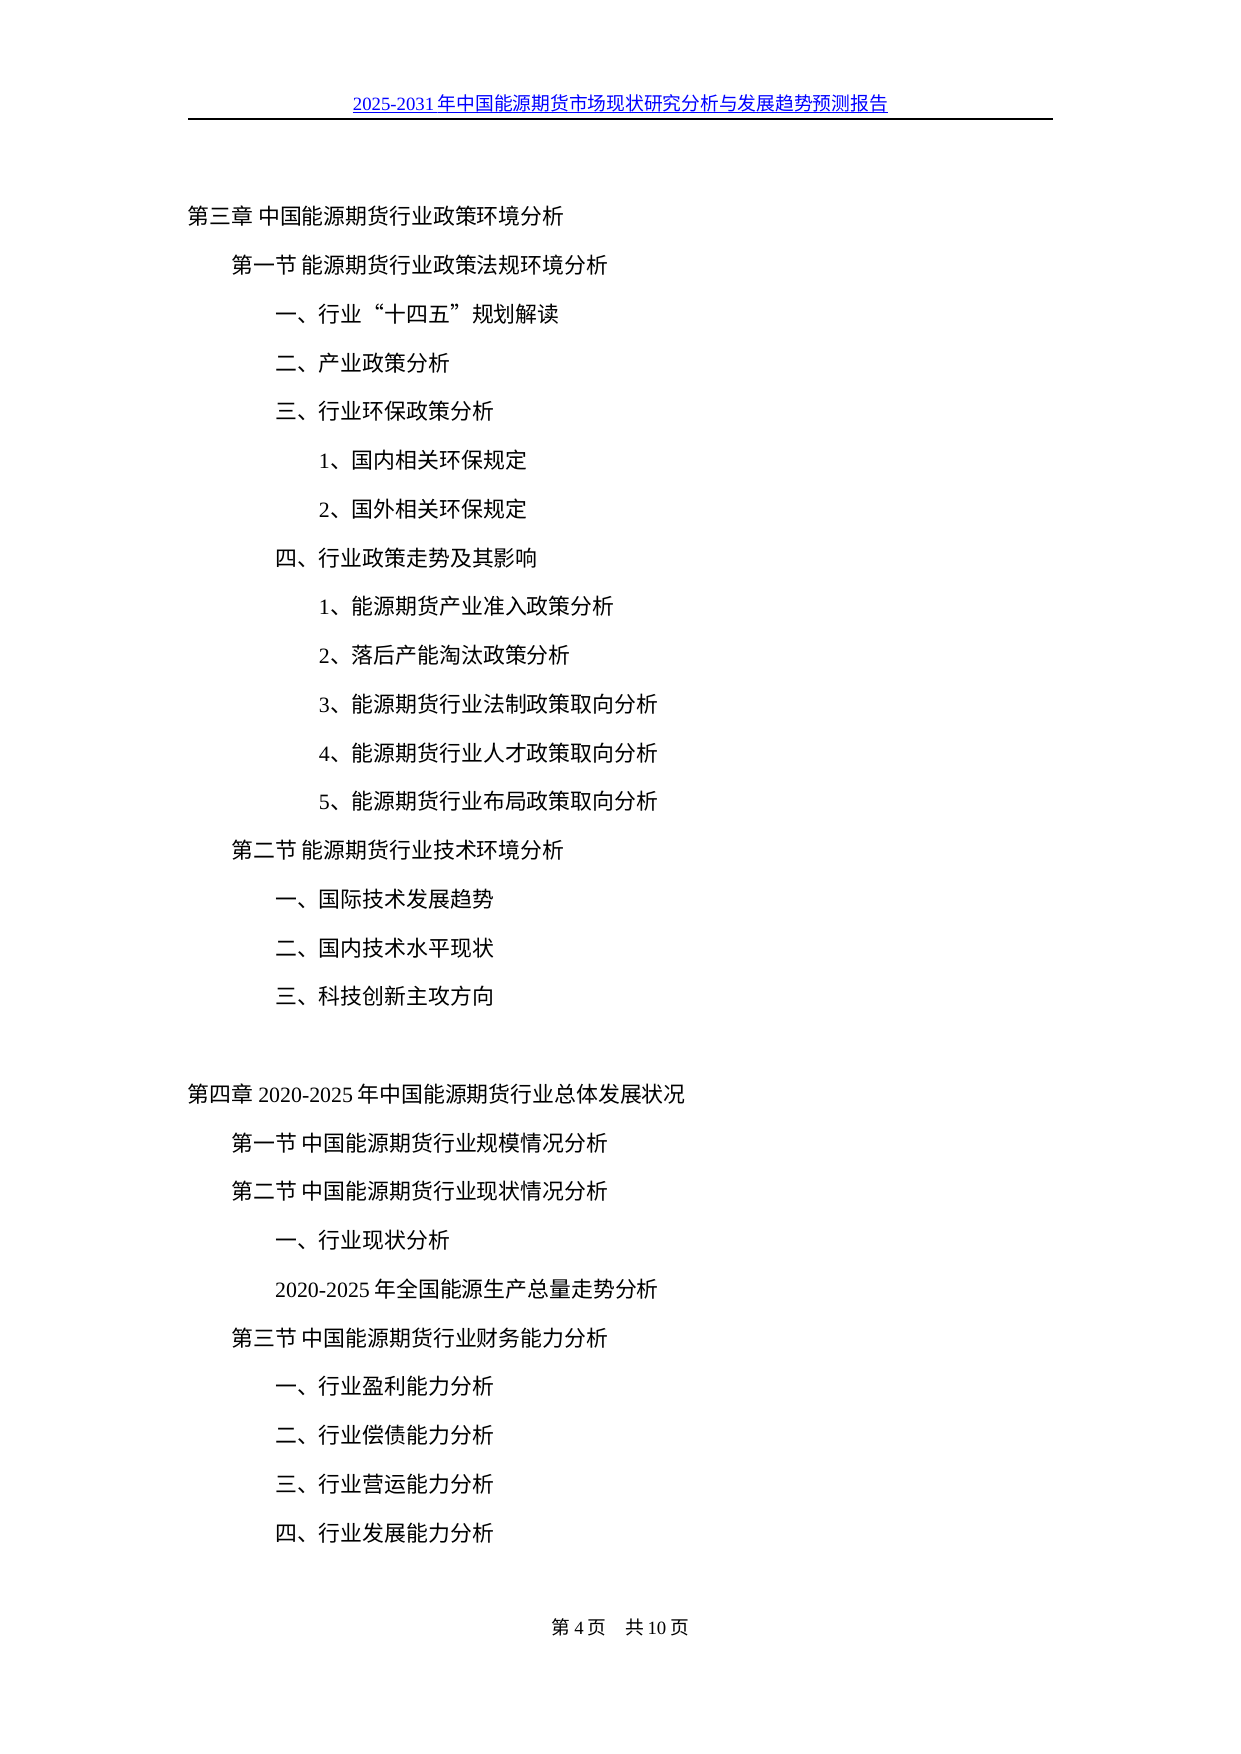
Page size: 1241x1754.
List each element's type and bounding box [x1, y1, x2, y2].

text [187, 150, 1053, 1548]
